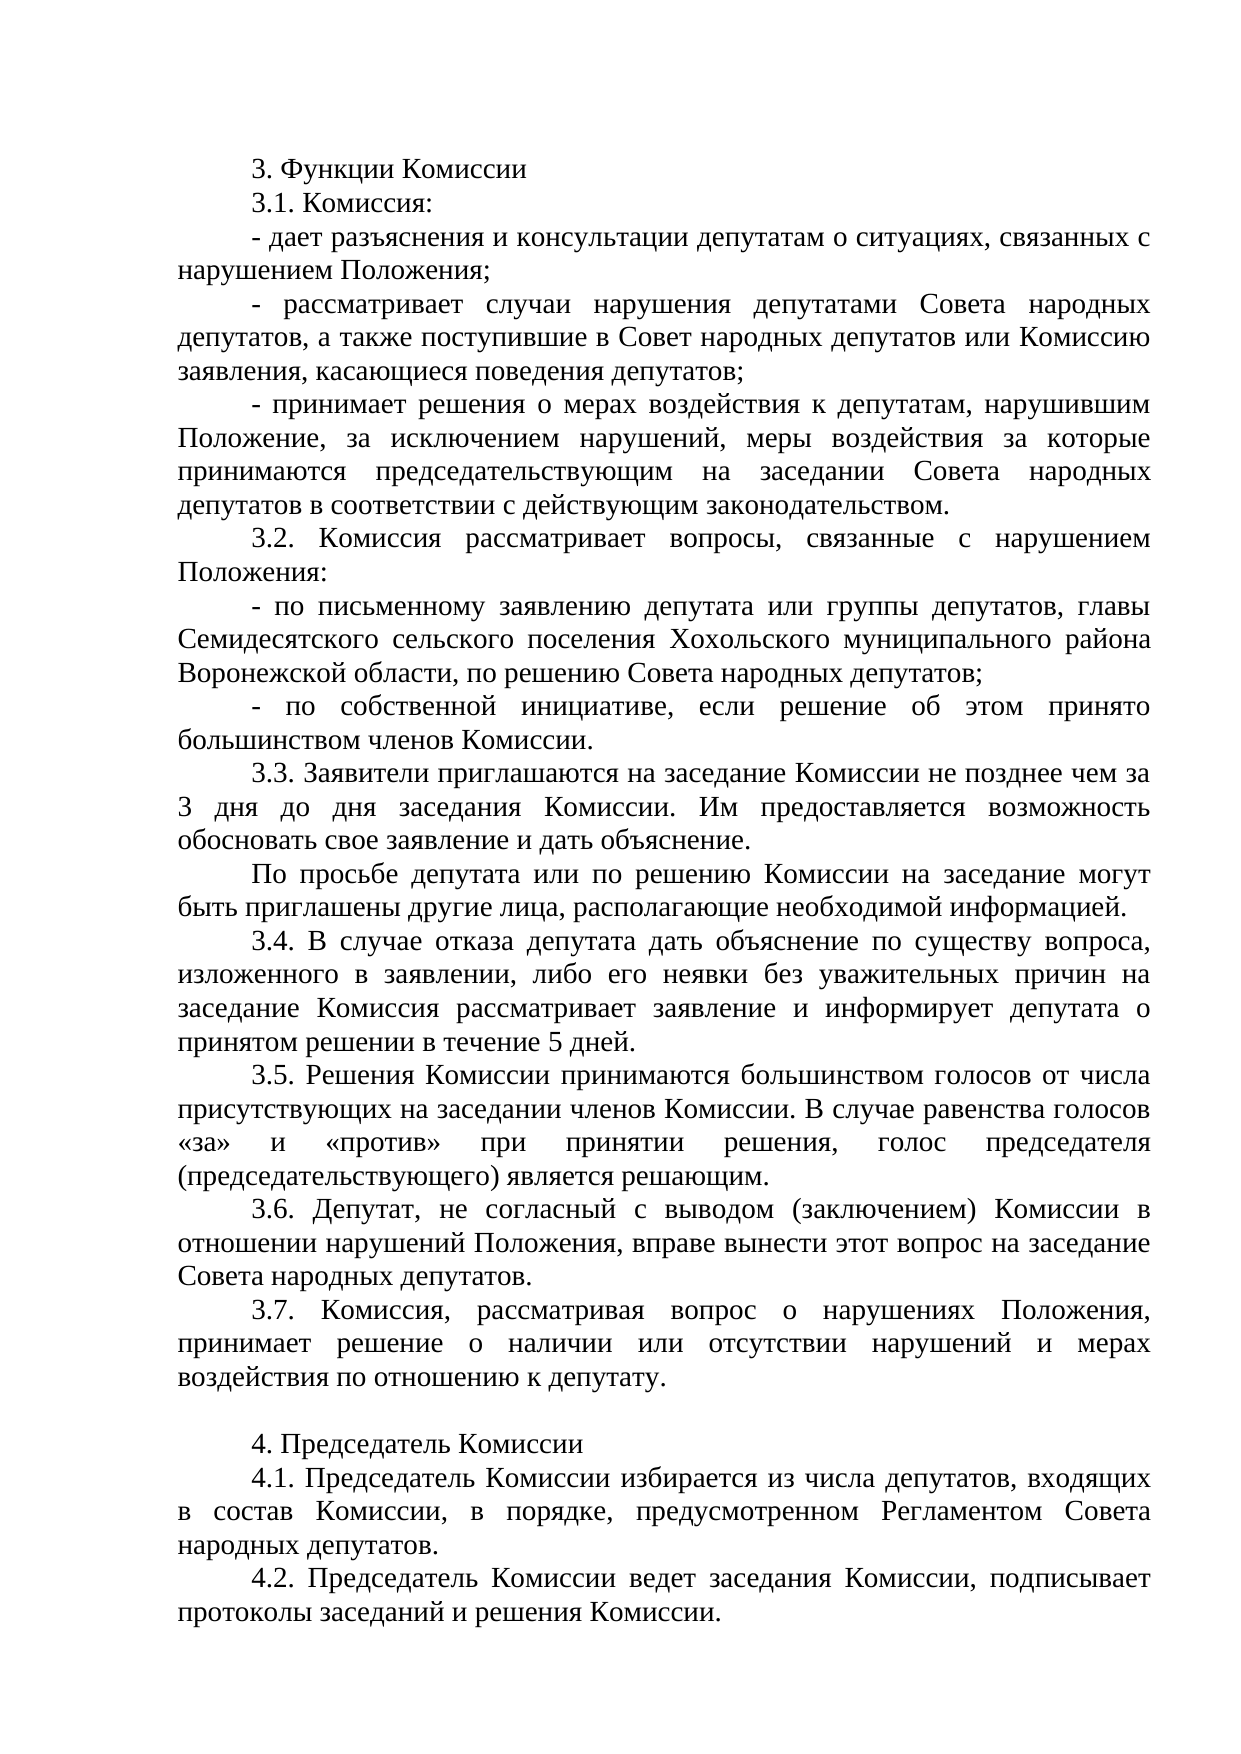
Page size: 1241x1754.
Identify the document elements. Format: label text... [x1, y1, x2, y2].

text - рассматривает случаи нарушения депутатами Совета народных депутатов, а также поступившие в Совет народных депутатов или Комиссию заявления, касающиеся поведения депутатов; [177, 286, 1152, 386]
text 3.5. Решения Комиссии принимаются большинством голосов от числа присутствующих на заседании членов Комиссии. В случае равенства голосов «за» и «против» при принятии решения, голос председателя (председательствующего) является решающим. [177, 1057, 1152, 1191]
text 3.6. Депутат, не согласный с выводом (заключением) Комиссии в отношении нарушений Положения, вправе вынести этот вопрос на заседание Совета народных депутатов. [177, 1191, 1152, 1292]
text 3.2. Комиссия рассматривает вопросы, связанные с нарушением Положения: [177, 521, 1152, 588]
text 4.2. Председатель Комиссии ведет заседания Комиссии, подписывает протоколы заседаний и решения Комиссии. [177, 1560, 1152, 1627]
text - дает разъяснения и консультации депутатам о ситуациях, связанных с нарушением Положения; [177, 219, 1152, 286]
text 3.3. Заявители приглашаются на заседание Комиссии не позднее чем за 3 дня до дня заседания Комиссии. Им предоставляется возможность обосновать свое заявление и дать объяснение. [177, 755, 1152, 856]
text 3.1. Комиссия: [177, 185, 1152, 219]
text 3.4. В случае отказа депутата дать объяснение по существу вопроса, изложенного в заявлении, либо его неявки без уважительных причин на заседание Комиссия рассматривает заявление и информирует депутата о принятом решении в течение 5 дней. [177, 923, 1152, 1057]
text - принимает решения о мерах воздействия к депутатам, нарушившим Положение, за исключением нарушений, меры воздействия за которые принимаются председательствующим на заседании Совета народных депутатов в соответствии с действующим законодательством. [177, 386, 1152, 521]
text 4. Председатель Комиссии [177, 1426, 1152, 1460]
text 3. Функции Комиссии [177, 152, 1152, 185]
text - по собственной инициативе, если решение об этом принято большинством членов Комиссии. [177, 688, 1152, 755]
text По просьбе депутата или по решению Комиссии на заседание могут быть приглашены другие лица, располагающие необходимой информацией. [177, 856, 1152, 923]
text - по письменному заявлению депутата или группы депутатов, главы Семидесятского сельского поселения Хохольского муниципального района Воронежской области, по решению Совета народных депутатов; [177, 588, 1152, 688]
text 3.7. Комиссия, рассматривая вопрос о нарушениях Положения, принимает решение о наличии или отсутствии нарушений и мерах воздействия по отношению к депутату. [177, 1292, 1152, 1393]
text 4.1. Председатель Комиссии избирается из числа депутатов, входящих в состав Комиссии, в порядке, предусмотренном Регламентом Совета народных депутатов. [177, 1460, 1152, 1560]
